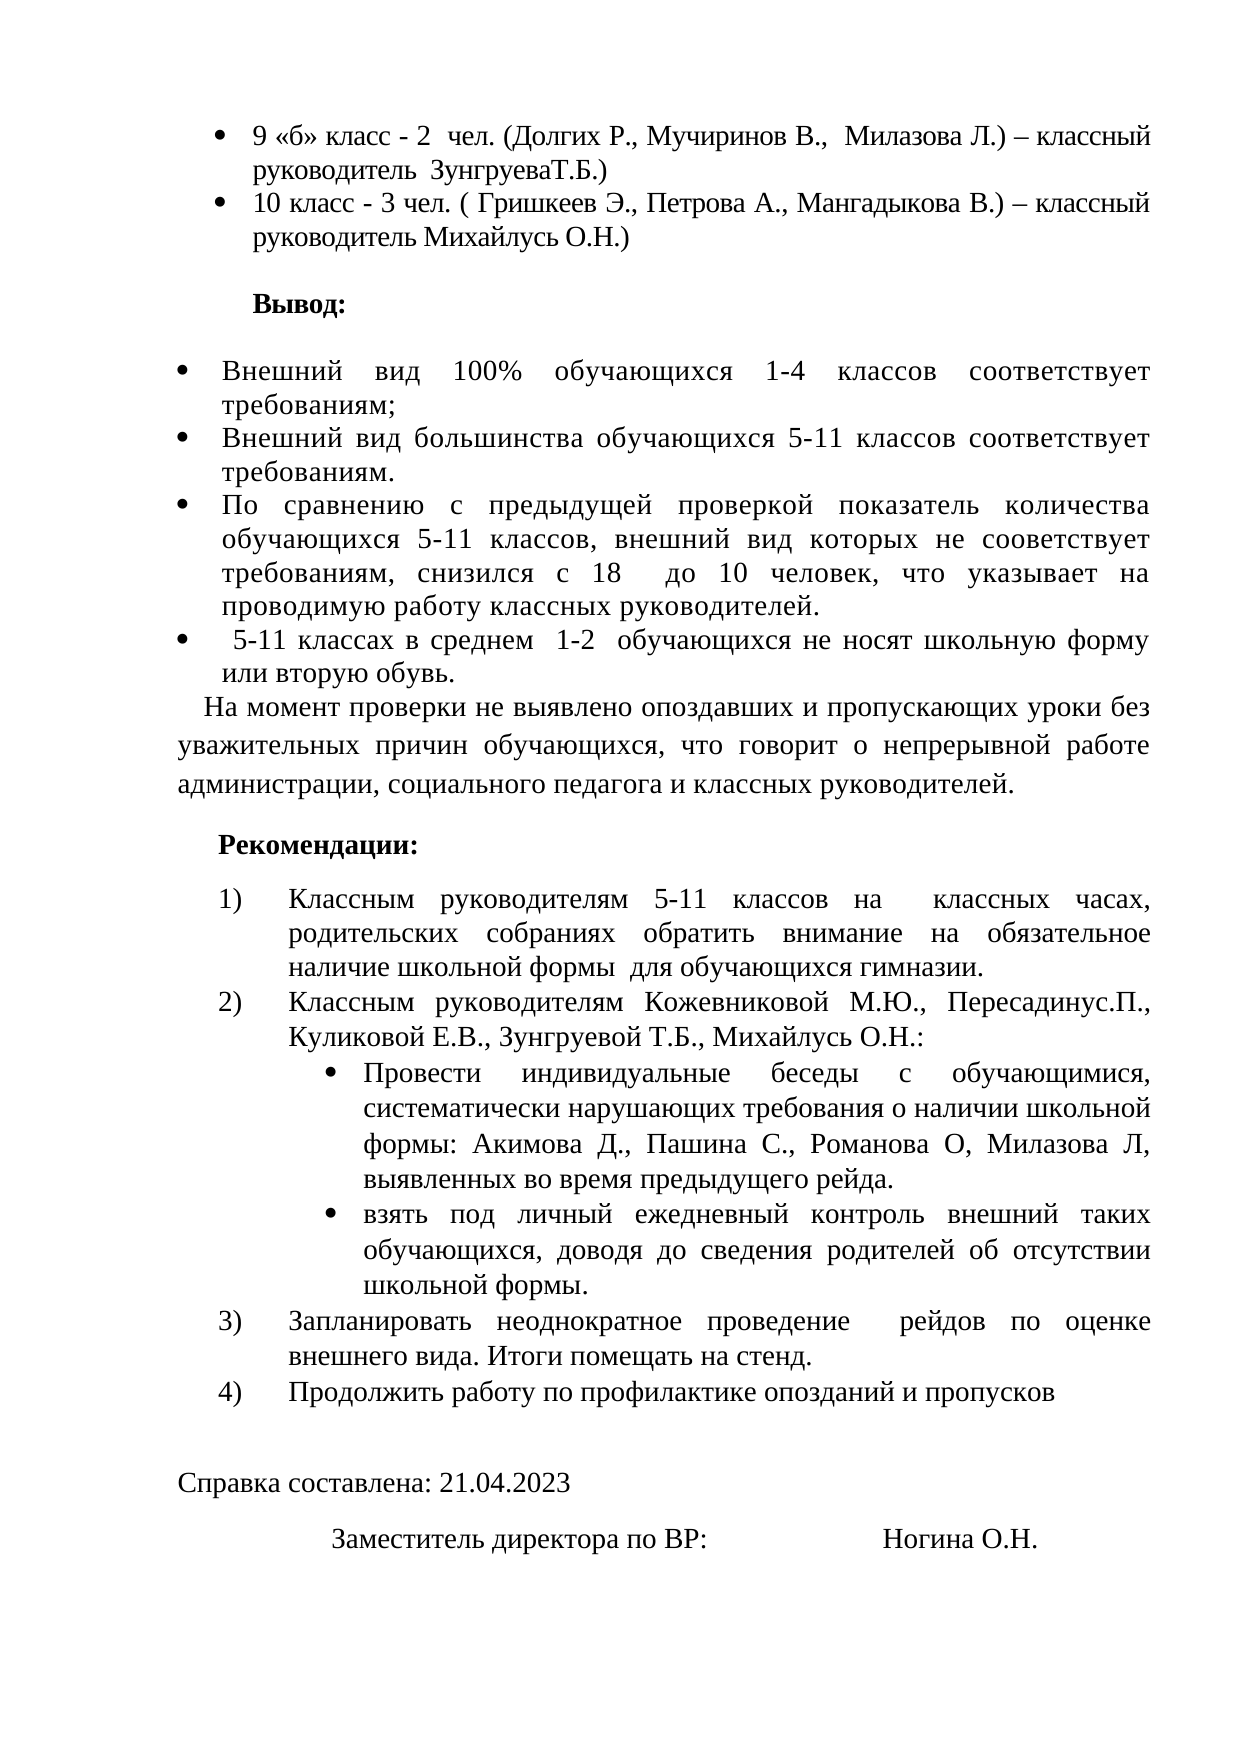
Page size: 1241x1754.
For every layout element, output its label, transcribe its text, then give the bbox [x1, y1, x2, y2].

text Заместитель директора по ВР: Ногина О.Н. [177, 1520, 1152, 1555]
list 5-11 классах в среднем 1-2 обучающихся не носят школьную форму или вторую обувь. [177, 622, 1152, 689]
list Запланировать неоднократное проведение рейдов по оценке внешнего вида. Итоги помещать на стенд. [218, 1301, 1152, 1372]
list По сравнению с предыдущей проверкой показатель количества обучающихся 5-11 классов, внешний вид которых не сооветствует требованиям, снизился с 18 до 10 человек, что указывает на проводимую работу классных руководителей. [177, 487, 1152, 622]
list 10 класс - 3 чел. ( Гришкеев Э., Петрова А., Мангадыкова В.) – классный руководитель Михайлусь О.Н.) [215, 185, 1152, 252]
list Классным руководителям 5-11 классов на классных часах, родительских собраниях обратить внимание на обязательное наличие школьной формы для обучающихся гимназии. [218, 882, 1152, 982]
text На момент проверки не выявлено опоздавших и пропускающих уроки без уважительных причин обучающихся, что говорит о непрерывной работе администрации, социального педагога и классных руководителей. [177, 689, 1152, 799]
list Продолжить работу по профилактике опозданий и пропусков [218, 1372, 1152, 1407]
list Внешний вид 100% обучающихся 1-4 классов соответствует требованиям; [177, 353, 1152, 420]
list Внешний вид большинства обучающихся 5-11 классов соответствует требованиям. [177, 420, 1152, 487]
text Справка составлена: 21.04.2023 [177, 1463, 1152, 1499]
list 9 «б» класс - 2 чел. (Долгих Р., Мучиринов В., Милазова Л.) – классный руководитель ЗунгруеваТ.Б.) [215, 118, 1152, 185]
text Рекомендации: [177, 825, 1152, 861]
list Классным руководителям Кожевниковой М.Ю., Пересадинус.П., Куликовой Е.В., Зунгруевой Т.Б., Михайлусь О.Н.: [218, 982, 1152, 1053]
text Вывод: [252, 286, 1152, 319]
list взять под личный ежедневный контроль внешний таких обучающихся, доводя до сведения родителей об отсутствии школьной формы. [326, 1195, 1152, 1301]
list Провести индивидуальные беседы с обучающимися, систематически нарушающих требования о наличии школьной формы: Акимова Д., Пашина С., Романова О, Милазова Л, выявленных во время предыдущего рейда. [326, 1053, 1152, 1195]
